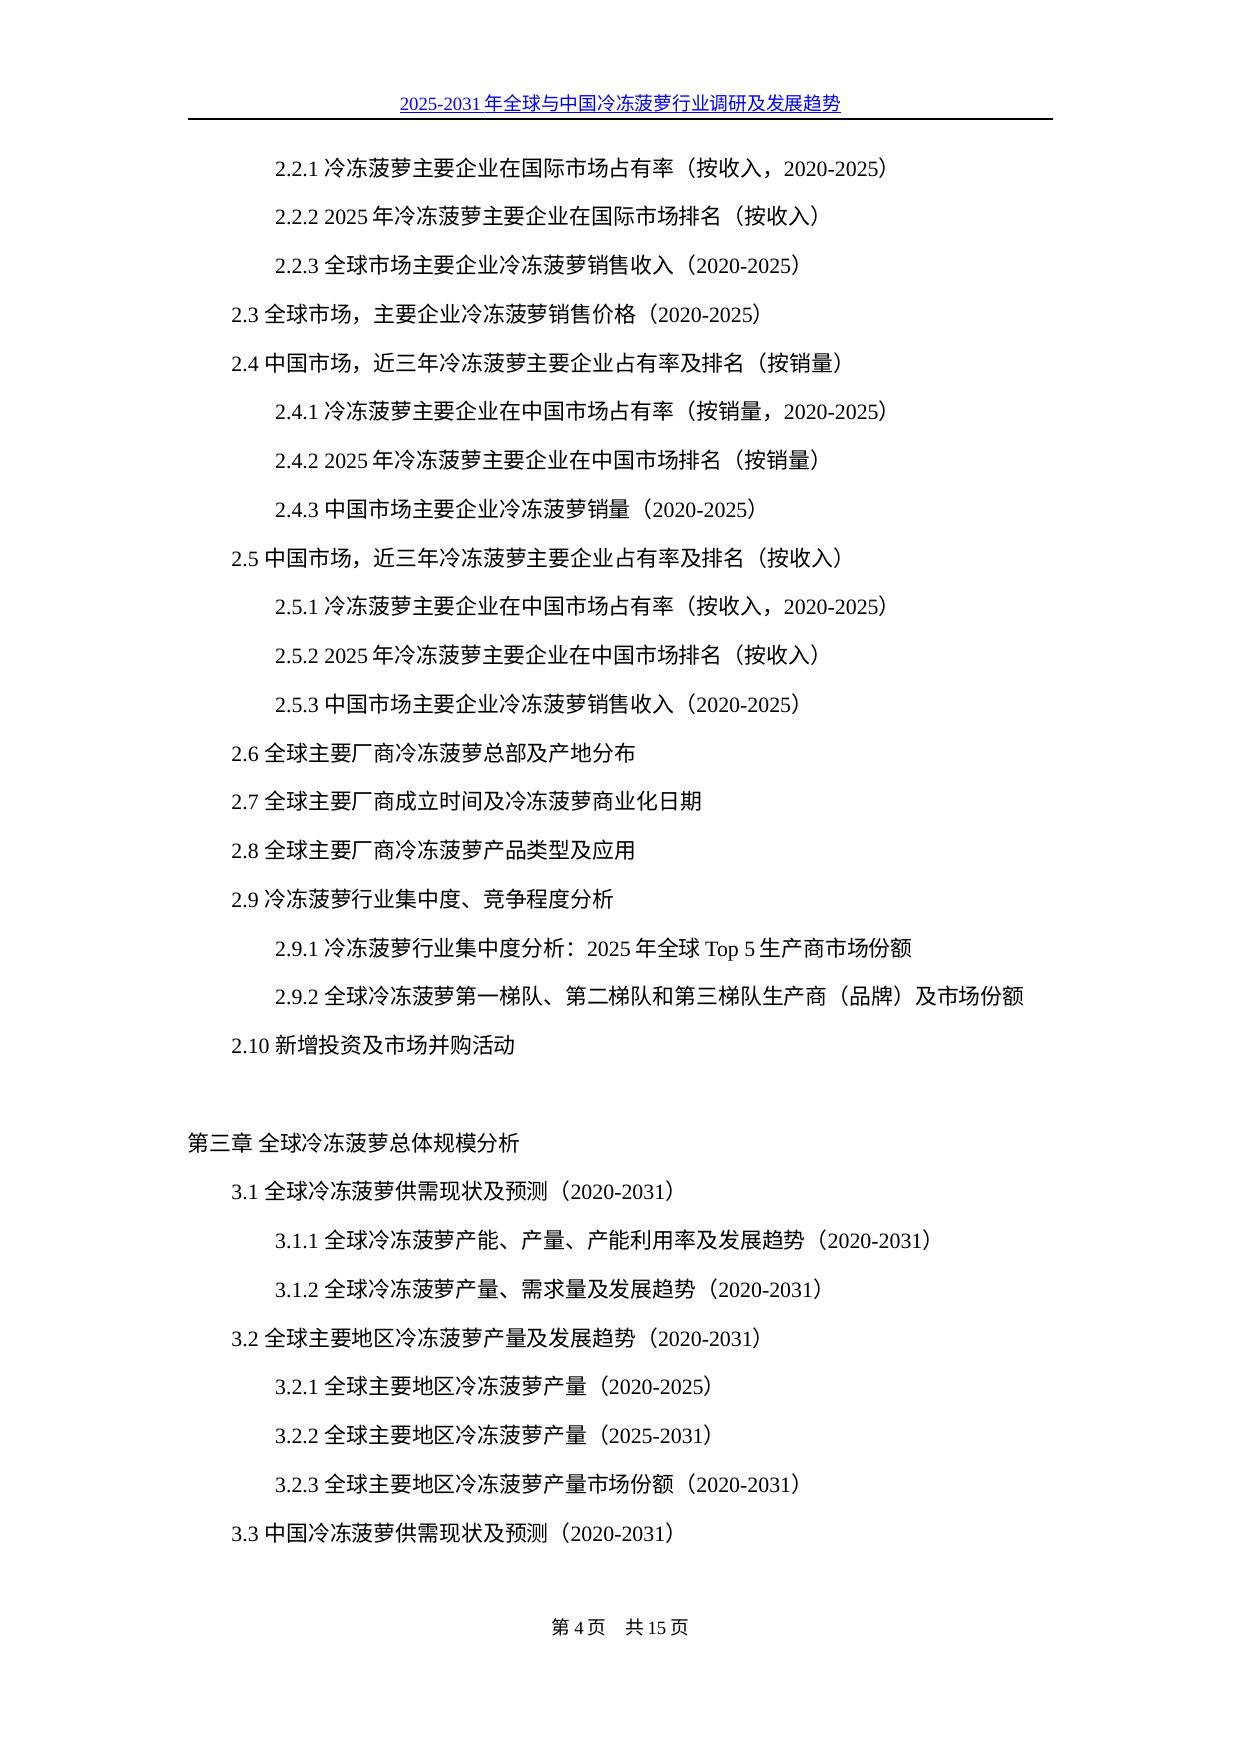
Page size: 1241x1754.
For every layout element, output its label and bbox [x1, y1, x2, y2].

text [187, 150, 1053, 1548]
